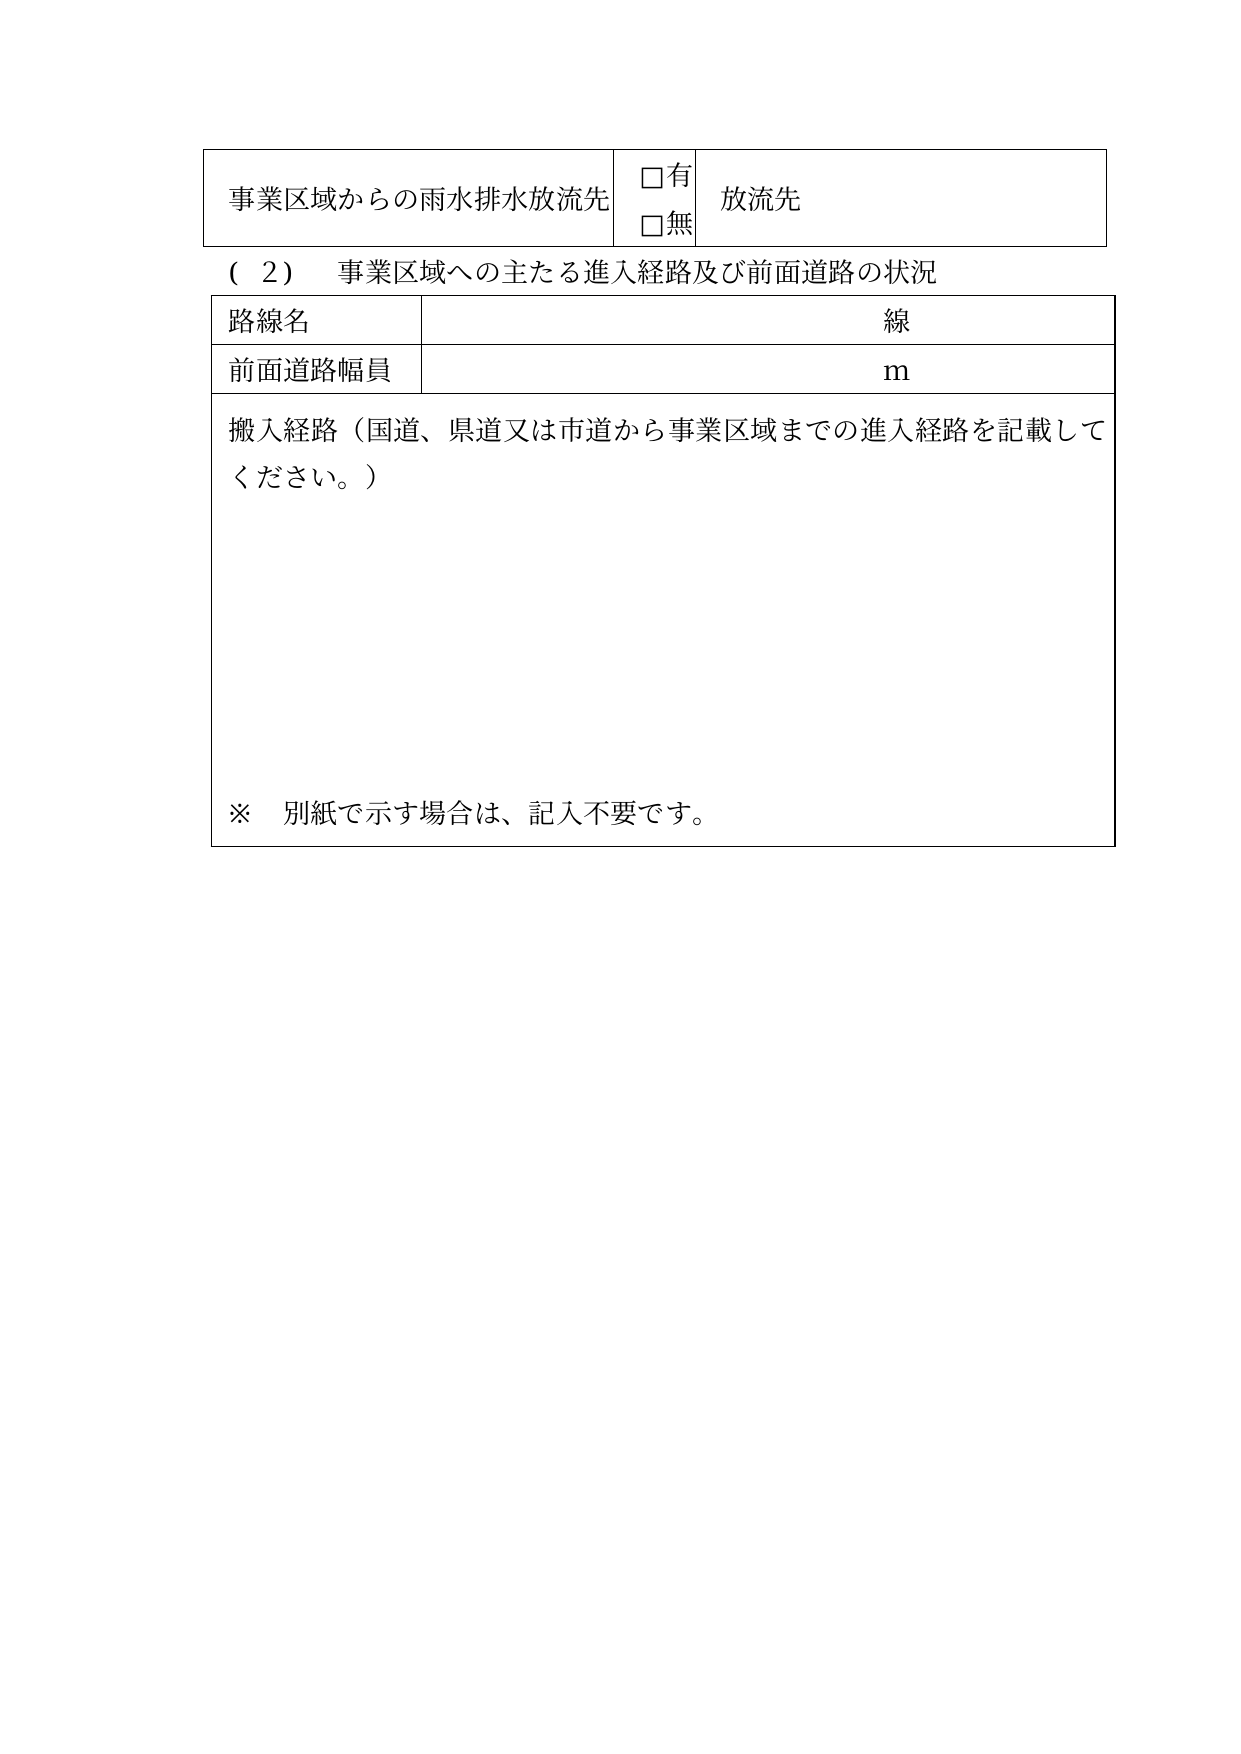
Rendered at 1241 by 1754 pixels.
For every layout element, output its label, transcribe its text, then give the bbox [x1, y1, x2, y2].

table_cell ｍ [422, 345, 1114, 393]
table_header 放流先 [696, 150, 1106, 246]
table_header 事業区域からの雨水排水放流先 [204, 150, 613, 246]
table_header □有 □無 [614, 150, 695, 246]
table_header 線 [422, 296, 1114, 344]
text (２) 事業区域への主たる進入経路及び前面道路の状況 [174, 247, 1102, 295]
table_header 路線名 [212, 296, 421, 344]
table_cell 前面道路幅員 [212, 345, 421, 393]
table_cell 搬入経路（国道、県道又は市道から事業区域までの進入経路を記載してください。） ※ 別紙で示す場合は、記入不要です。 [212, 394, 1114, 846]
